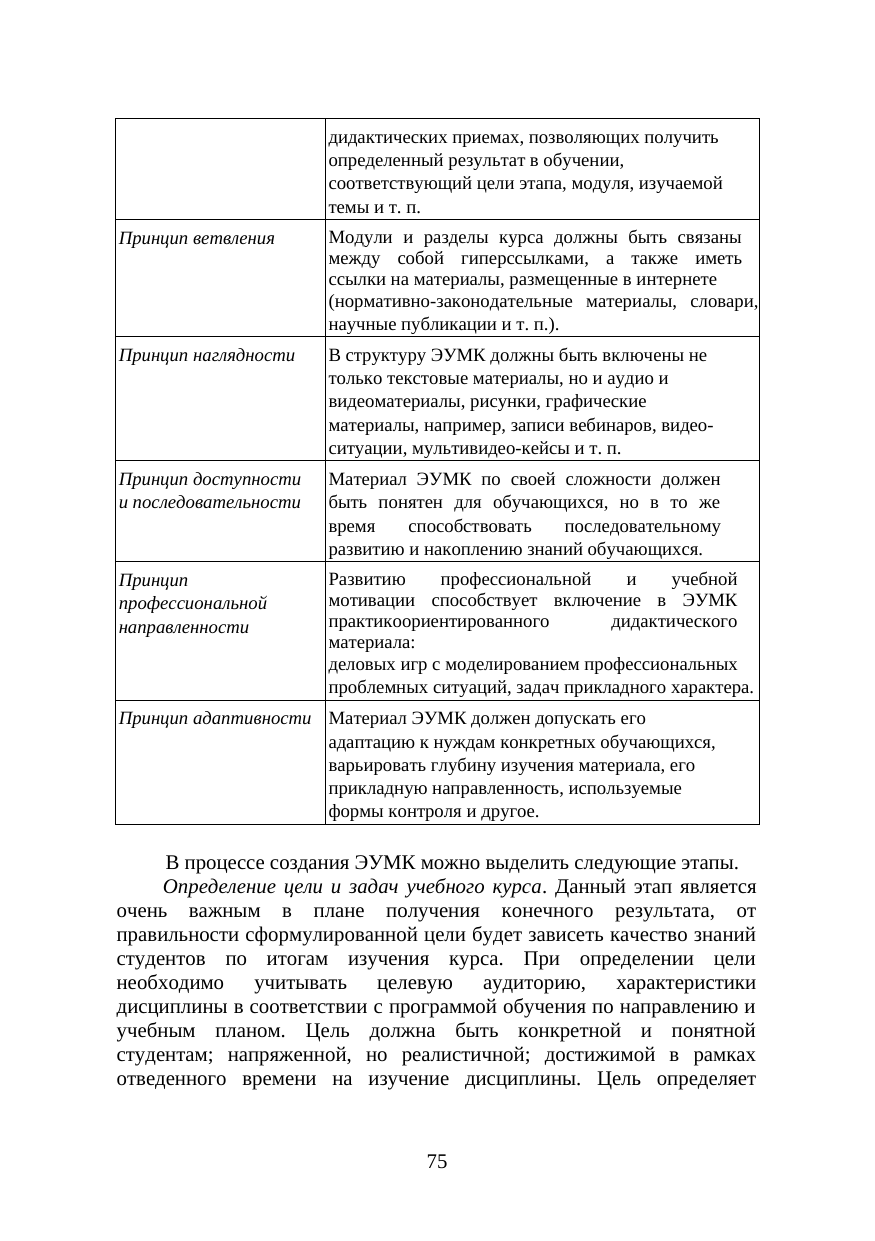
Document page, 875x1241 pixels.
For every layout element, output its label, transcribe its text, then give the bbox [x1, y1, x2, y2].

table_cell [116, 119, 325, 219]
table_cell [326, 119, 759, 219]
table_cell Модули и разделы курса должны быть связаны между собой гиперссылками, а также иметь ссылки на материалы, размещенные в интернете (нормативно-законодательные материалы, словари, научные публикации и т. п.). [326, 220, 759, 336]
table_cell Материал ЭУМК по своей сложности должен быть понятен для обучающихся, но в то же время способствовать последовательному развитию и накоплению знаний обучающихся. [326, 461, 759, 561]
table_cell Материал ЭУМК должен допускать его адаптацию к нуждам конкретных обучающихся, варьировать глубину изучения материала, его прикладную направленность, используемые формы контроля и другое. [326, 701, 759, 824]
table_cell Принцип профессиональной направленности [116, 562, 325, 699]
table_cell Развитию профессиональной и учебной мотивации способствует включение в ЭУМК практикоориентированного дидактического материала: деловых игр с моделированием профессиональных проблемных ситуаций, задач прикладного характера. [326, 562, 759, 699]
table_cell Принцип наглядности [116, 337, 325, 460]
text В процессе создания ЭУМК можно выделить следующие этапы. [165, 851, 757, 874]
table_cell Принцип ветвления [116, 220, 325, 336]
table_cell Принцип доступности и последовательности [116, 461, 325, 561]
table_cell В структуру ЭУМК должны быть включены не только текстовые материалы, но и аудио и видеоматериалы, рисунки, графические материалы, например, записи вебинаров, видео-ситуации, мультивидео-кейсы и т. п. [326, 337, 759, 460]
table_cell Принцип адаптивности [116, 701, 325, 824]
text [116, 875, 757, 1089]
